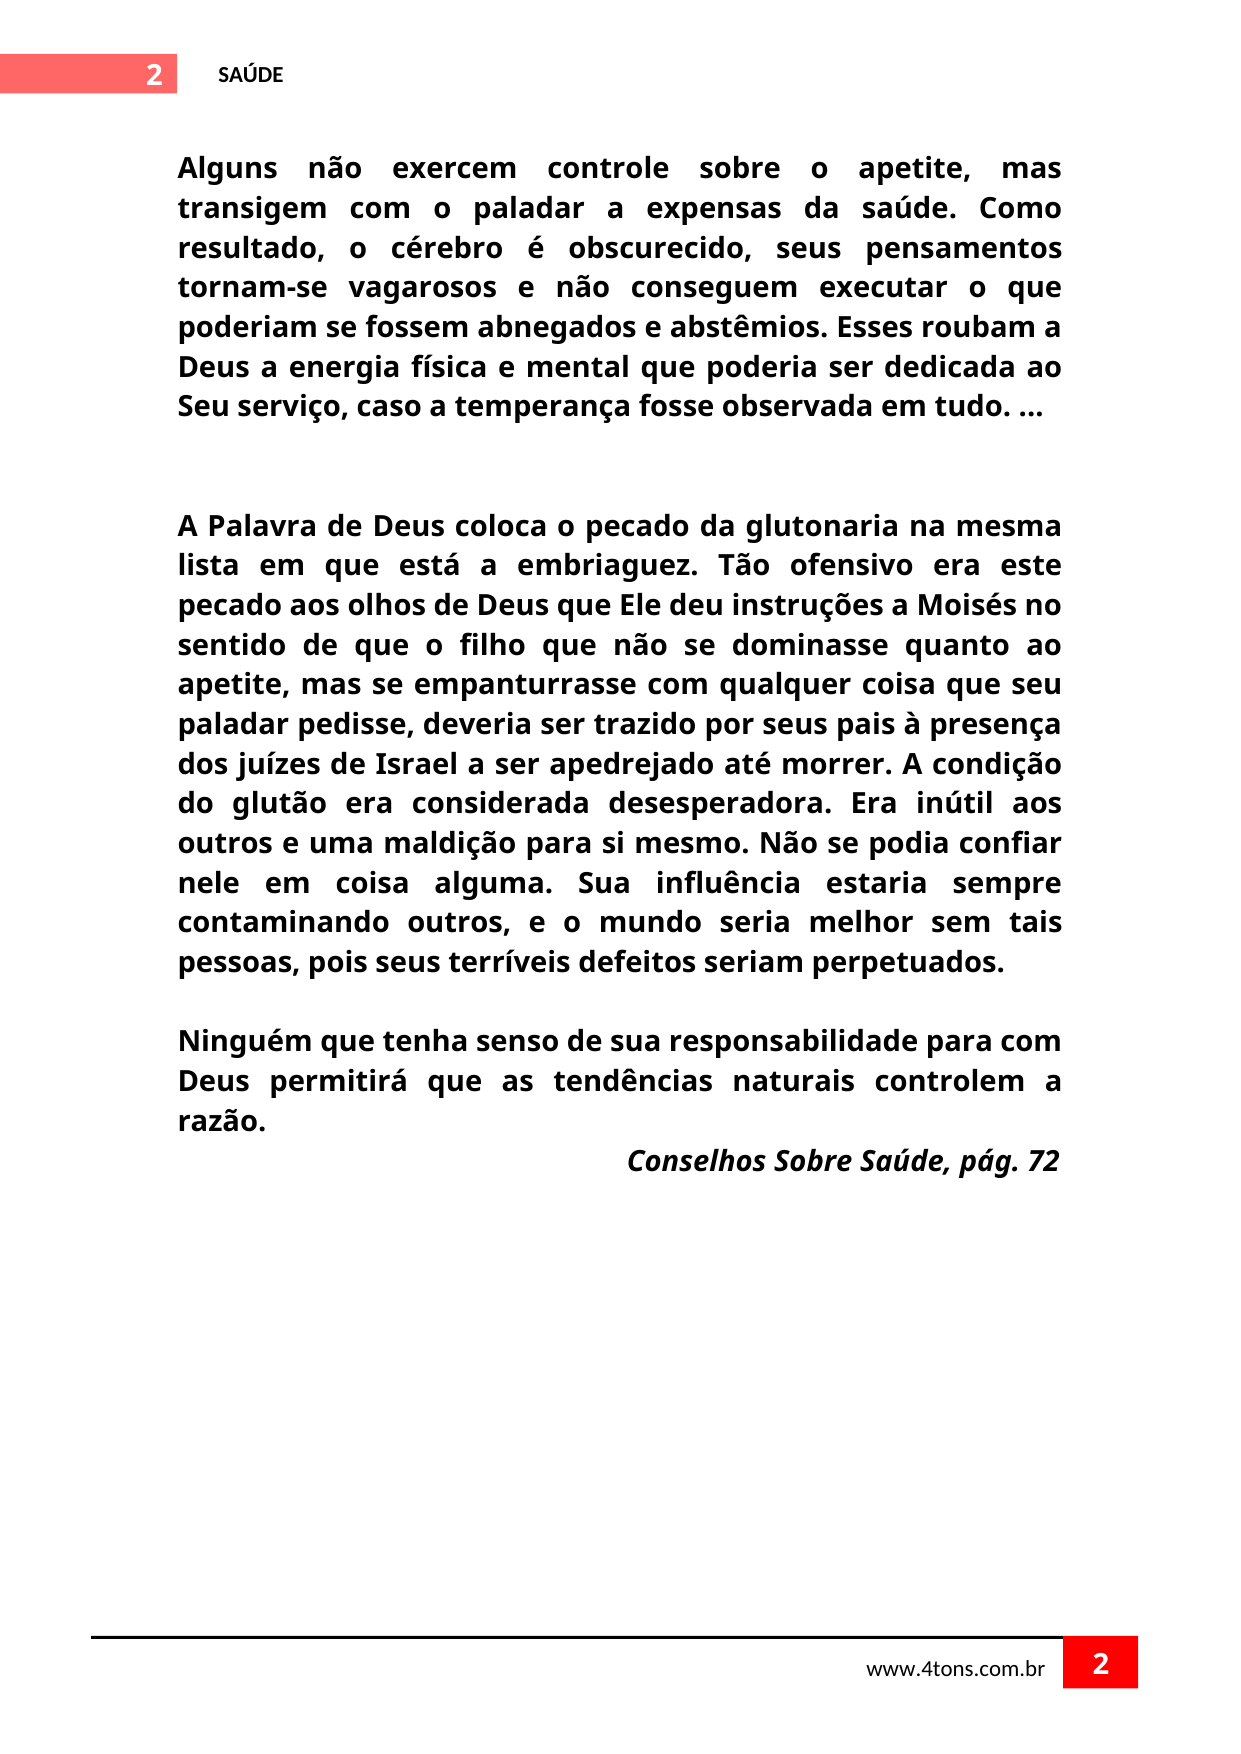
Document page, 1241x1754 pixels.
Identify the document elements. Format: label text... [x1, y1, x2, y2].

text Conselhos Sobre Saúde, pág. 72 [177, 1140, 1063, 1179]
text Ninguém que tenha senso de sua responsabilidade para com Deus permitirá que as tendências naturais controlem a razão. [177, 1021, 1063, 1140]
text A Palavra de Deus coloca o pecado da glutonaria na mesma lista em que está a embriaguez. Tão ofensivo era este pecado aos olhos de Deus que Ele deu instruções a Moisés no sentido de que o filho que não se dominasse quanto ao apetite, mas se empanturrasse com qualquer coisa que seu paladar pedisse, deveria ser trazido por seus pais à presença dos juízes de Israel a ser apedrejado até morrer. A condição do glutão era considerada desesperadora. Era inútil aos outros e uma maldição para si mesmo. Não se podia confiar nele em coisa alguma. Sua influência estaria sempre contaminando outros, e o mundo seria melhor sem tais pessoas, pois seus terríveis defeitos seriam perpetuados. [177, 505, 1063, 981]
text Alguns não exercem controle sobre o apetite, mas transigem com o paladar a expensas da saúde. Como resultado, o cérebro é obscurecido, seus pensamentos tornam-se vagarosos e não conseguem executar o que poderiam se fossem abnegados e abstêmios. Esses roubam a Deus a energia física e mental que poderia ser dedicada ao Seu serviço, caso a temperança fosse observada em tudo. ... [177, 148, 1063, 425]
